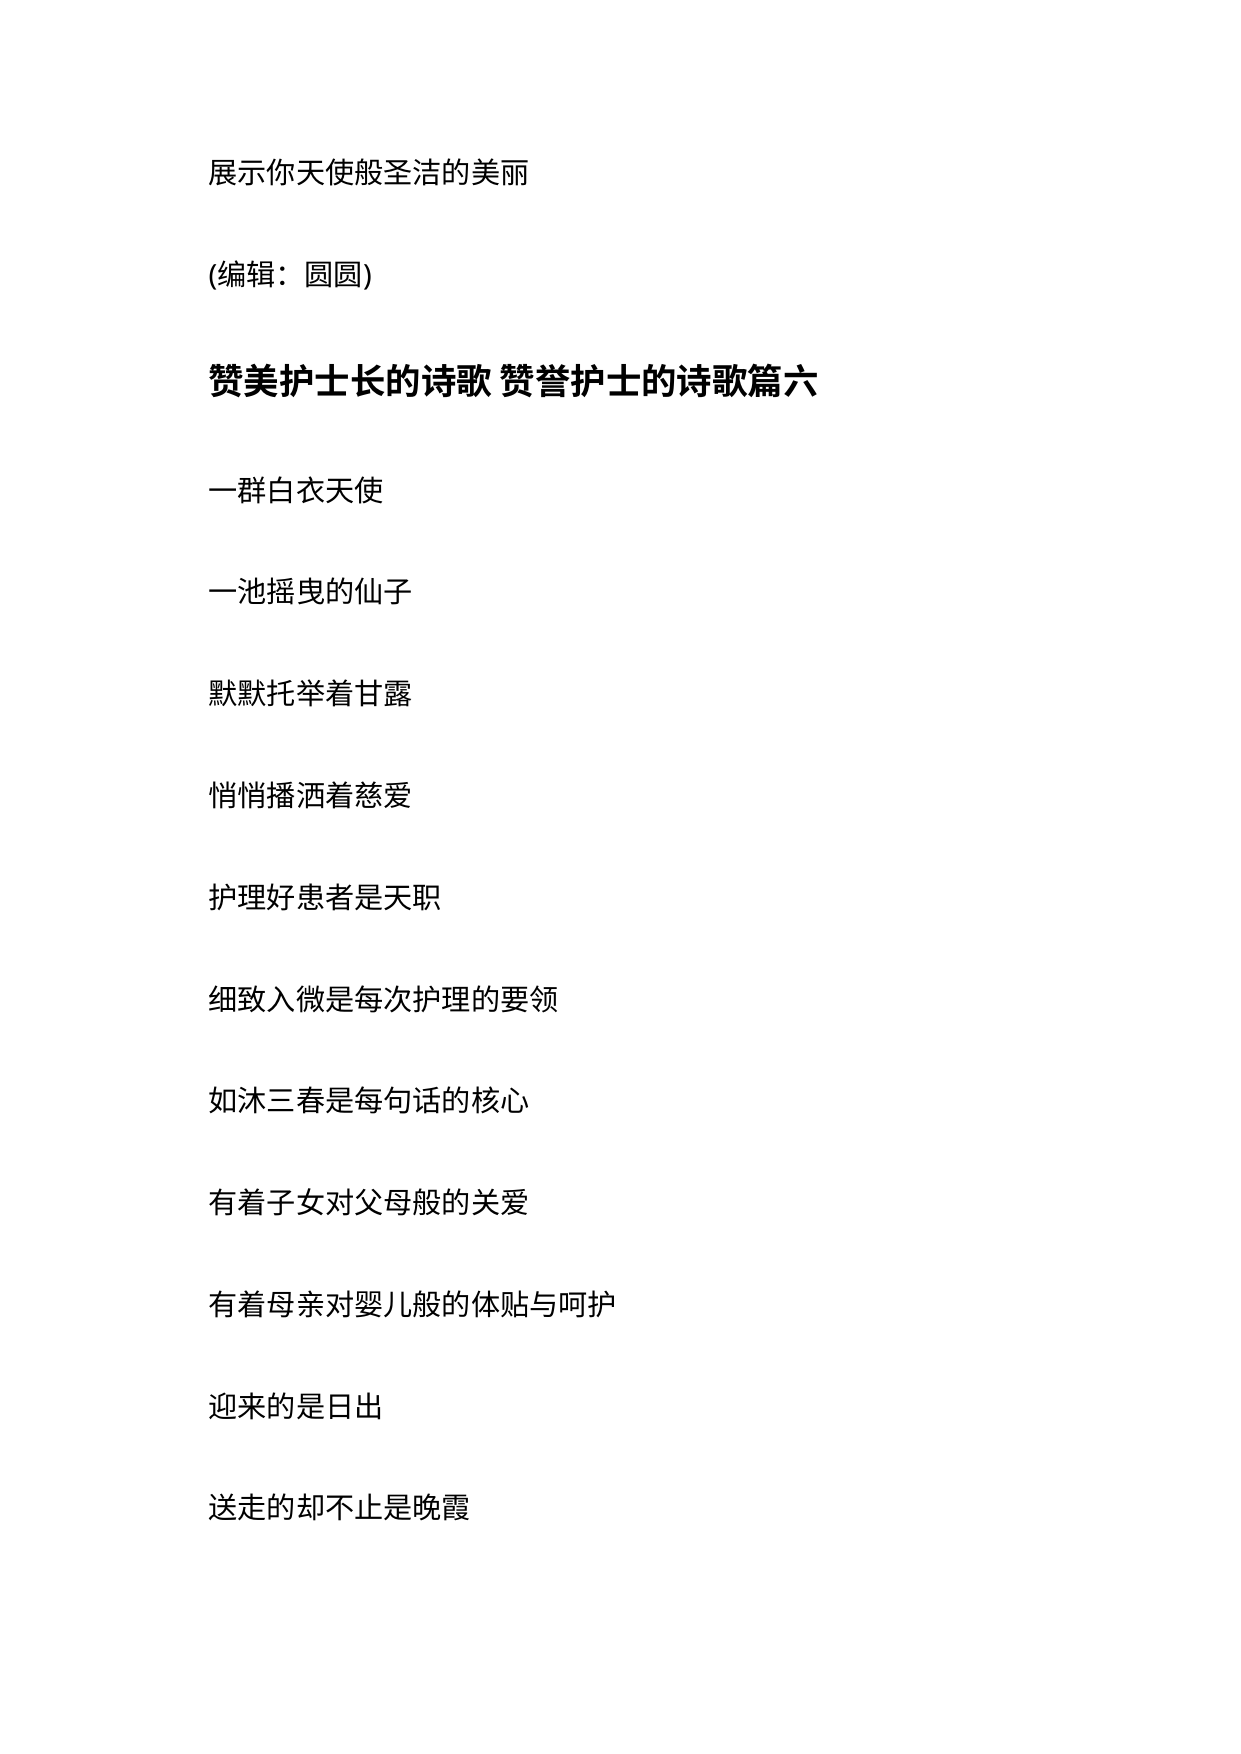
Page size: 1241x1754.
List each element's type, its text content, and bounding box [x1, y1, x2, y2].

text 一池摇曳的仙子 [150, 569, 1090, 611]
text (编辑：圆圆) [150, 252, 1090, 294]
text 有着母亲对婴儿般的体贴与呵护 [150, 1281, 1090, 1324]
text 默默托举着甘露 [150, 671, 1090, 713]
text 赞美护士长的诗歌 赞誉护士的诗歌篇六 [150, 354, 1090, 405]
text 一群白衣天使 [150, 467, 1090, 509]
text 送走的却不止是晚霞 [150, 1485, 1090, 1527]
text 展示你天使般圣洁的美丽 [150, 150, 1090, 192]
text 如沐三春是每句话的核心 [150, 1078, 1090, 1120]
text 细致入微是每次护理的要领 [150, 976, 1090, 1018]
text 有着子女对父母般的关爱 [150, 1179, 1090, 1222]
text 悄悄播洒着慈爱 [150, 772, 1090, 815]
text 迎来的是日出 [150, 1383, 1090, 1425]
text 护理好患者是天职 [150, 874, 1090, 917]
